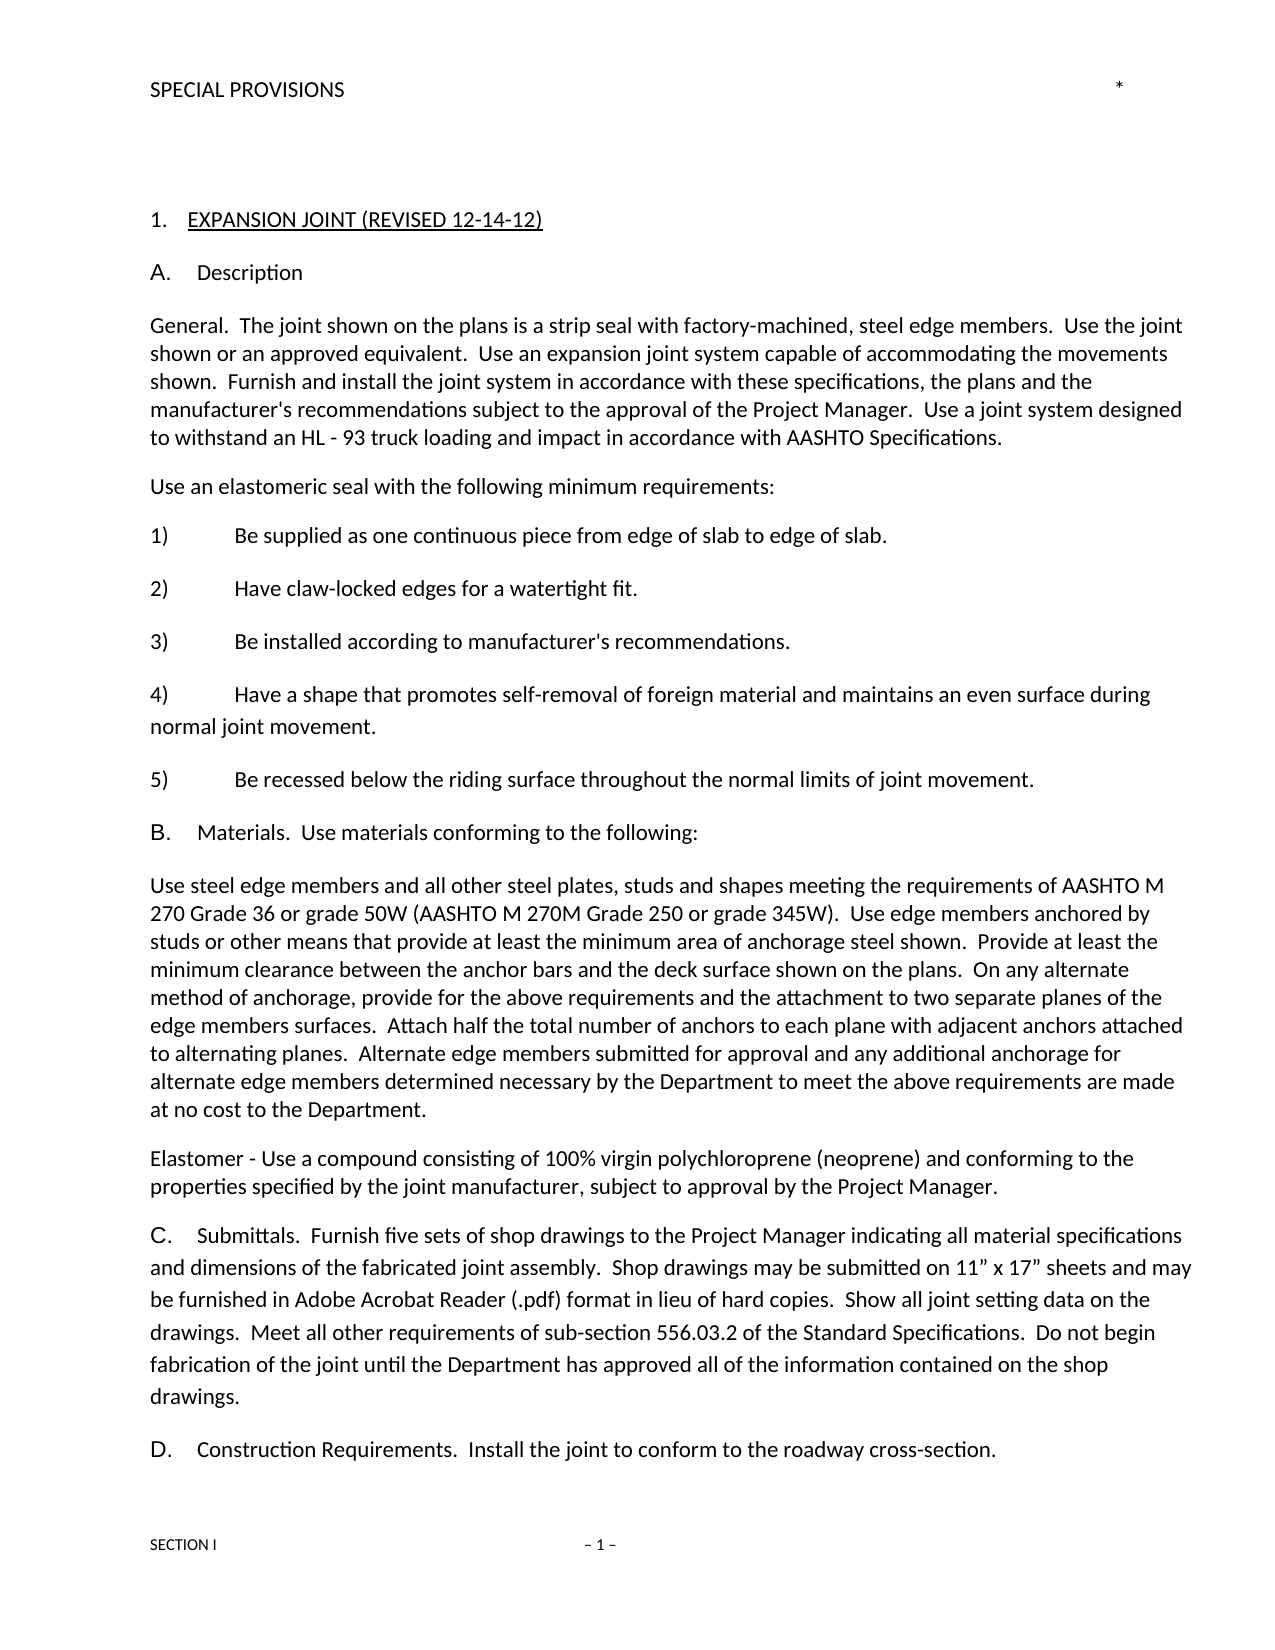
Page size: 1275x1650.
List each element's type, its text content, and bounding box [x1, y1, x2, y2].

text Submittals. Furnish five sets of shop drawings to the Project Manager indicating all material specifications and dimensions of the fabricated joint assembly. Shop drawings may be submitted on 11” x 17” sheets and may be furnished in Adobe Acrobat Reader (.pdf) format in lieu of hard copies. Show all joint setting data on the drawings. Meet all other requirements of sub-section 556.03.2 of the Standard Specifications. Do not begin fabrication of the joint until the Department has approved all of the information contained on the shop drawings. [150, 1221, 1200, 1410]
text Construction Requirements. Install the joint to conform to the roadway cross-section. [150, 1435, 1200, 1463]
text Have claw-locked edges for a watertight fit. [150, 574, 1200, 602]
text Be recessed below the riding surface throughout the normal limits of joint movement. [150, 765, 1200, 793]
text Be installed according to manufacturer's recommendations. [150, 627, 1200, 655]
text Be supplied as one continuous piece from edge of slab to edge of slab. [150, 521, 1200, 549]
text Use steel edge members and all other steel plates, studs and shapes meeting the requirements of AASHTO M 270 Grade 36 or grade 50W (AASHTO M 270M Grade 250 or grade 345W). Use edge members anchored by studs or other means that provide at least the minimum area of anchorage steel shown. Provide at least the minimum clearance between the anchor bars and the deck surface shown on the plans. On any alternate method of anchorage, provide for the above requirements and the attachment to two separate planes of the edge members surfaces. Attach half the total number of anchors to each plane with adjacent anchors attached to alternating planes. Alternate edge members submitted for approval and any additional anchorage for alternate edge members determined necessary by the Department to meet the above requirements are made at no cost to the Department. [150, 871, 1200, 1123]
text Description [150, 258, 1200, 286]
text Use an elastomeric seal with the following minimum requirements: [150, 472, 1200, 500]
text General. The joint shown on the plans is a strip seal with factory-machined, steel edge members. Use the joint shown or an approved equivalent. Use an expansion joint system capable of accommodating the movements shown. Furnish and install the joint system in accordance with these specifications, the plans and the manufacturer's recommendations subject to the approval of the Project Manager. Use a joint system designed to withstand an HL - 93 truck loading and impact in accordance with AASHTO Specifications. [150, 311, 1200, 451]
list EXPANSION JOINT (Revised 12-14-12) [150, 205, 1200, 233]
text Have a shape that promotes self-removal of foreign material and maintains an even surface during normal joint movement. [150, 680, 1200, 740]
text Elastomer - Use a compound consisting of 100% virgin polychloroprene (neoprene) and conforming to the properties specified by the joint manufacturer, subject to approval by the Project Manager. [150, 1144, 1200, 1200]
text Materials. Use materials conforming to the following: [150, 818, 1200, 846]
